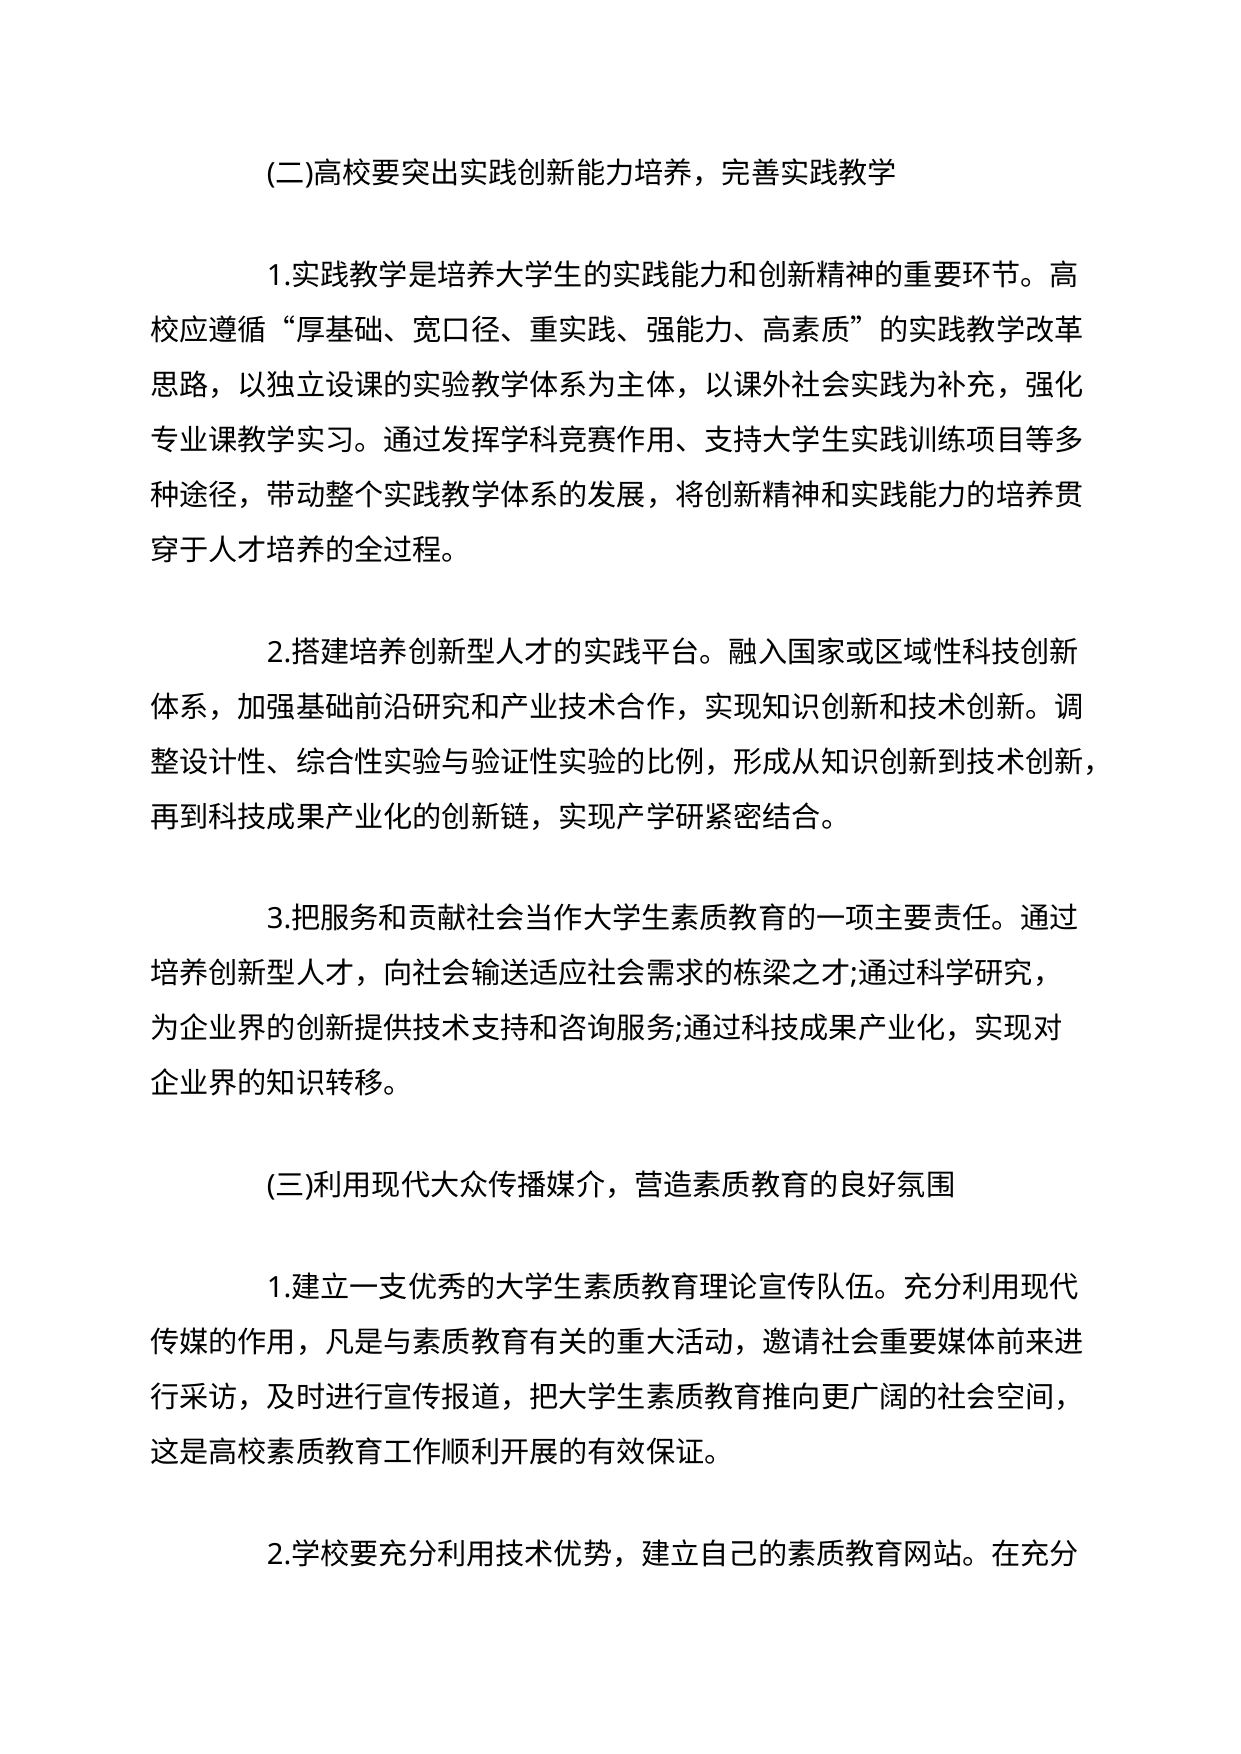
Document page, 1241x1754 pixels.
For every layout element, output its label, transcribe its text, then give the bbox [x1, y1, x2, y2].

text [150, 1530, 1090, 1573]
text (三)利用现代大众传播媒介，营造素质教育的良好氛围 [150, 1162, 1090, 1204]
text (二)高校要突出实践创新能力培养，完善实践教学 [150, 150, 1090, 192]
text 1.建立一支优秀的大学生素质教育理论宣传队伍。充分利用现代传媒的作用，凡是与素质教育有关的重大活动，邀请社会重要媒体前来进行采访，及时进行宣传报道，把大学生素质教育推向更广阔的社会空间，这是高校素质教育工作顺利开展的有效保证。 [150, 1264, 1090, 1471]
text 2.搭建培养创新型人才的实践平台。融入国家或区域性科技创新体系，加强基础前沿研究和产业技术合作，实现知识创新和技术创新。调整设计性、综合性实验与验证性实验的比例，形成从知识创新到技术创新，再到科技成果产业化的创新链，实现产学研紧密结合。 [150, 628, 1090, 835]
text 3.把服务和贡献社会当作大学生素质教育的一项主要责任。通过培养创新型人才，向社会输送适应社会需求的栋梁之才;通过科学研究，为企业界的创新提供技术支持和咨询服务;通过科技成果产业化，实现对企业界的知识转移。 [150, 895, 1090, 1102]
text 1.实践教学是培养大学生的实践能力和创新精神的重要环节。高校应遵循“厚基础、宽口径、重实践、强能力、高素质”的实践教学改革思路，以独立设课的实验教学体系为主体，以课外社会实践为补充，强化专业课教学实习。通过发挥学科竞赛作用、支持大学生实践训练项目等多种途径，带动整个实践教学体系的发展，将创新精神和实践能力的培养贯穿于人才培养的全过程。 [150, 252, 1090, 569]
